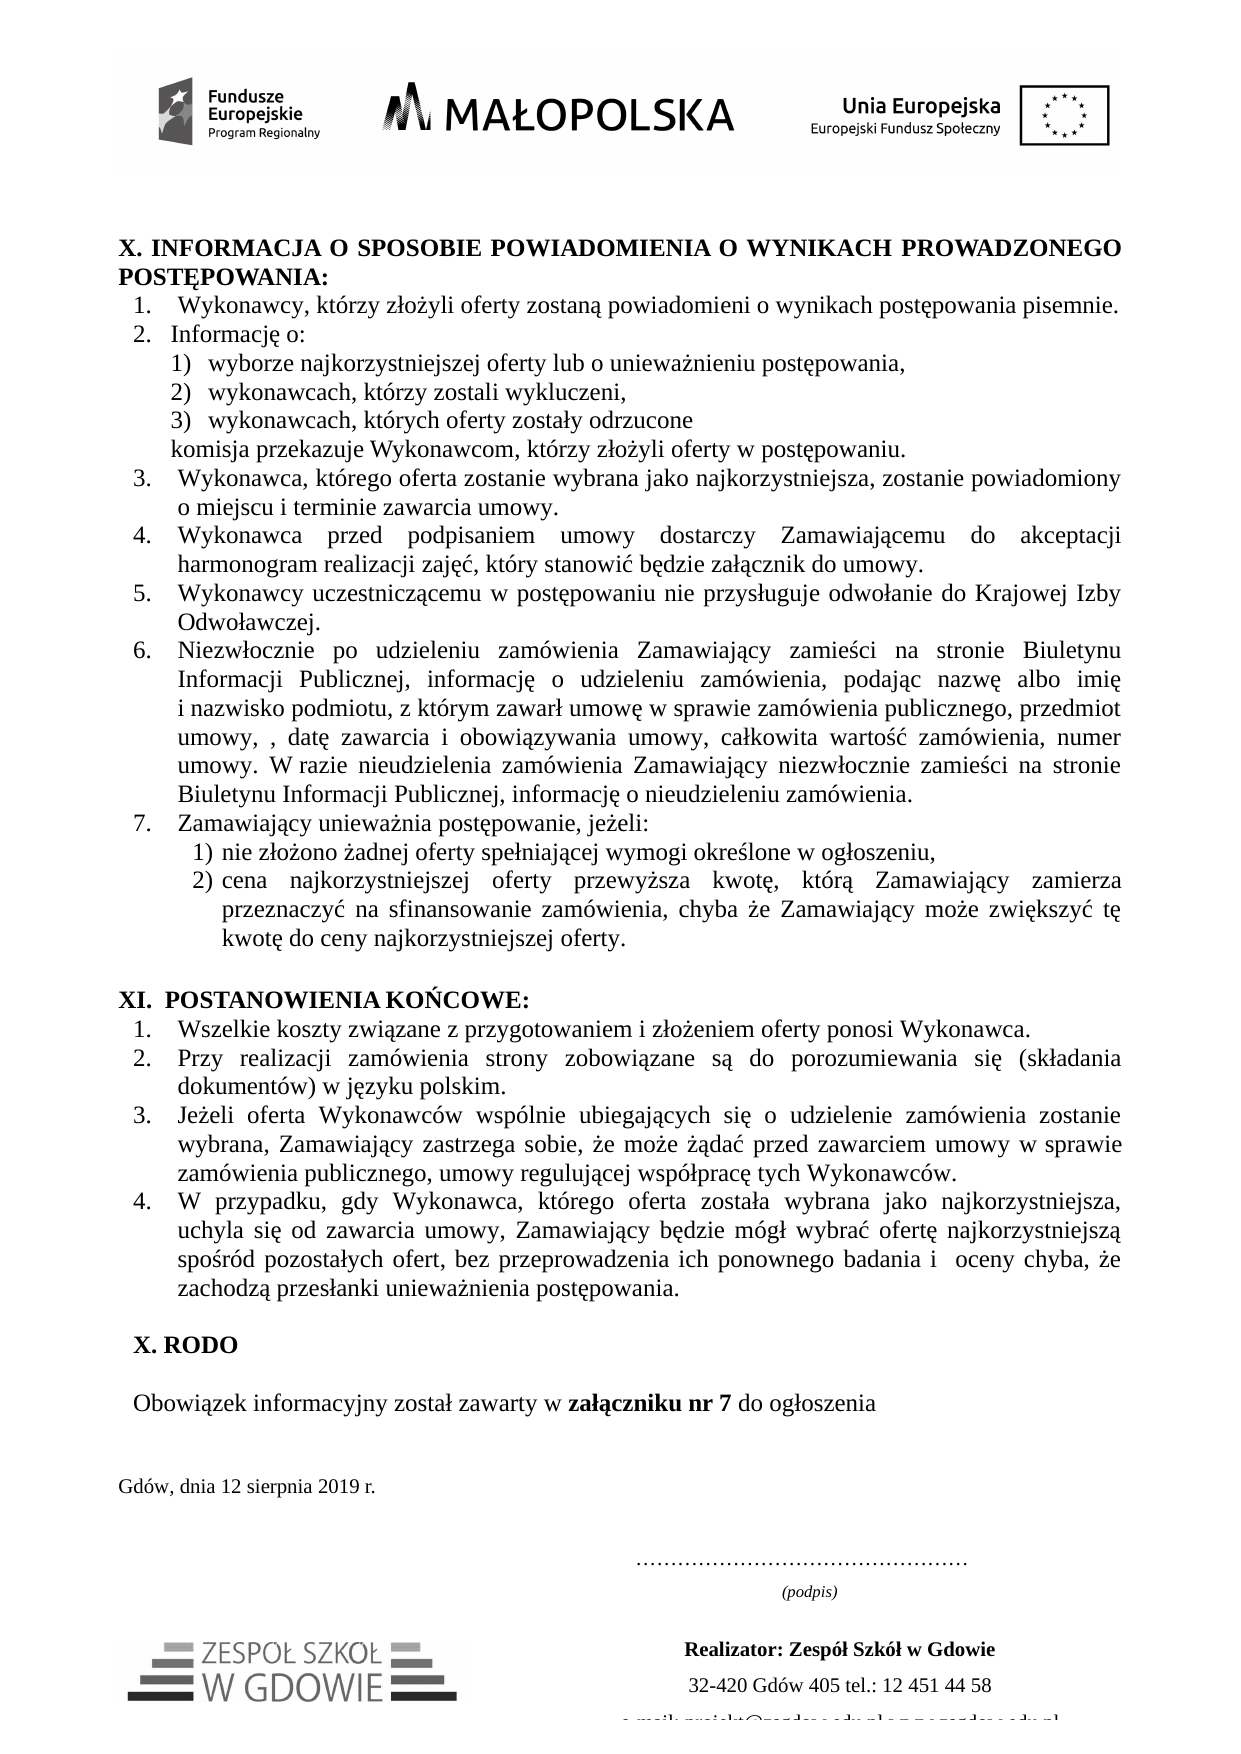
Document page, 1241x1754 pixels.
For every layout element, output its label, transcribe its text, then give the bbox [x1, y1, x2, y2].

list Informację o: [133, 319, 1122, 348]
list Przy realizacji zamówienia strony zobowiązane są do porozumiewania się (składania dokumentów) w języku polskim. [133, 1043, 1122, 1100]
text komisja przekazuje Wykonawcom, którzy złożyli oferty w postępowaniu. [170, 434, 1122, 463]
list Wykonawca przed podpisaniem umowy dostarczy Zamawiającemu do akceptacji harmonogram realizacji zajęć, który stanowić będzie załącznik do umowy. [133, 520, 1122, 578]
text ………………………………………… [118, 1546, 1122, 1570]
list Jeżeli oferta Wykonawców wspólnie ubiegających się o udzielenie zamówienia zostanie wybrana, Zamawiający zastrzega sobie, że może żądać przed zawarciem umowy w sprawie zamówienia publicznego, umowy regulującej współpracę tych Wykonawców. [133, 1100, 1122, 1186]
text Gdów, dnia 12 sierpnia 2019 r. [118, 1474, 1122, 1498]
text XI. POSTANOWIENIA KOŃCOWE: [118, 985, 1122, 1014]
list Zamawiający unieważnia postępowanie, jeżeli: [133, 808, 1122, 837]
list W przypadku, gdy Wykonawca, którego oferta została wybrana jako najkorzystniejsza, uchyla się od zawarcia umowy, Zamawiający będzie mógł wybrać ofertę najkorzystniejszą spośród pozostałych ofert, bez przeprowadzenia ich ponownego badania i oceny chyba, że zachodzą przesłanki unieważnienia postępowania. [133, 1186, 1122, 1301]
text Obowiązek informacyjny został zawarty w załączniku nr 7 do ogłoszenia [133, 1388, 1122, 1416]
picture [114, 47, 1118, 176]
list nie złożono żadnej oferty spełniającej wymogi określone w ogłoszeniu, [192, 837, 1122, 865]
list Wykonawcy, którzy złożyli oferty zostaną powiadomieni o wynikach postępowania pisemnie. [133, 290, 1122, 319]
text X. RODO [133, 1330, 1122, 1359]
list Wszelkie koszty związane z przygotowaniem i złożeniem oferty ponosi Wykonawca. [133, 1014, 1122, 1043]
list Wykonawcy uczestniczącemu w postępowaniu nie przysługuje odwołanie do Krajowej Izby Odwoławczej. [133, 578, 1122, 635]
list wykonawcach, którzy zostali wykluczeni, [170, 377, 1122, 405]
list wyborze najkorzystniejszej oferty lub o unieważnieniu postępowania, [170, 348, 1122, 377]
picture [118, 1642, 467, 1702]
list Niezwłocznie po udzieleniu zamówienia Zamawiający zamieści na stronie Biuletynu Informacji Publicznej, informację o udzieleniu zamówienia, podając nazwę albo imię i nazwisko podmiotu, z którym zawarł umowę w sprawie zamówienia publicznego, przedmiot umowy, , datę zawarcia i obowiązywania umowy, całkowita wartość zamówienia, numer umowy. W razie nieudzielenia zamówienia Zamawiający niezwłocznie zamieści na stronie Biuletynu Informacji Publicznej, informację o nieudzieleniu zamówienia. [133, 635, 1122, 808]
list cena najkorzystniejszej oferty przewyższa kwotę, którą Zamawiający zamierza przeznaczyć na sfinansowanie zamówienia, chyba że Zamawiający może zwiększyć tę kwotę do ceny najkorzystniejszej oferty. [192, 865, 1122, 952]
text X. INFORMACJA O SPOSOBIE POWIADOMIENIA O WYNIKACH PROWADZONEGO POSTĘPOWANIA: [118, 233, 1122, 290]
list Wykonawca, którego oferta zostanie wybrana jako najkorzystniejsza, zostanie powiadomiony o miejscu i terminie zawarcia umowy. [133, 463, 1122, 520]
list wykonawcach, których oferty zostały odrzucone [170, 405, 1122, 434]
text (podpis) [708, 1582, 1122, 1601]
